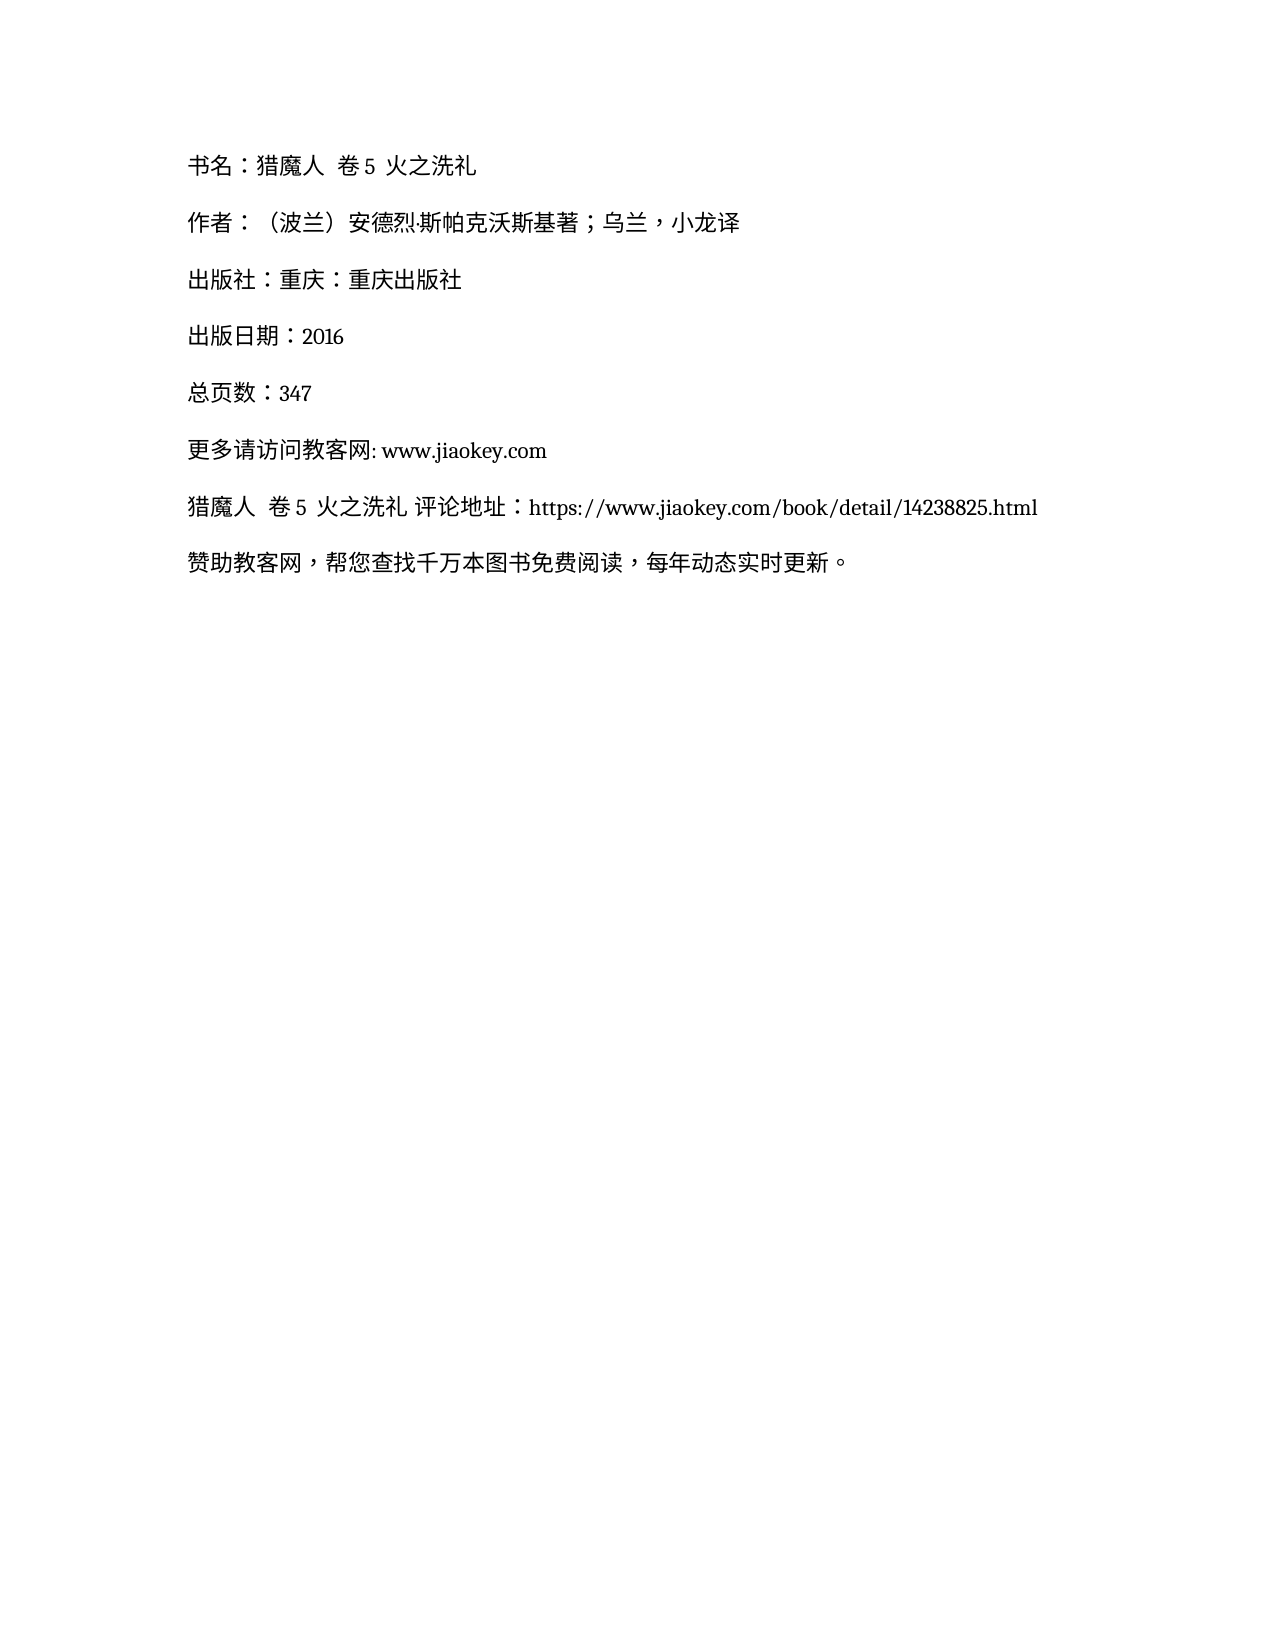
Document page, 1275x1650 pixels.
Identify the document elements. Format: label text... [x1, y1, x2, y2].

text 作者：（波兰）安德烈·斯帕克沃斯基著；乌兰，小龙译 [187, 207, 1087, 238]
text 猎魔人 卷5 火之洗礼 评论地址：https://www.jiaokey.com/book/detail/14238825.html [187, 491, 1087, 522]
text 更多请访问教客网: www.jiaokey.com [187, 434, 1087, 465]
text 书名：猎魔人 卷5 火之洗礼 [187, 150, 1087, 181]
text 出版社：重庆：重庆出版社 [187, 263, 1087, 295]
text 总页数：347 [187, 377, 1087, 408]
text 赞助教客网，帮您查找千万本图书免费阅读，每年动态实时更新。 [187, 547, 1087, 579]
text 出版日期：2016 [187, 320, 1087, 352]
